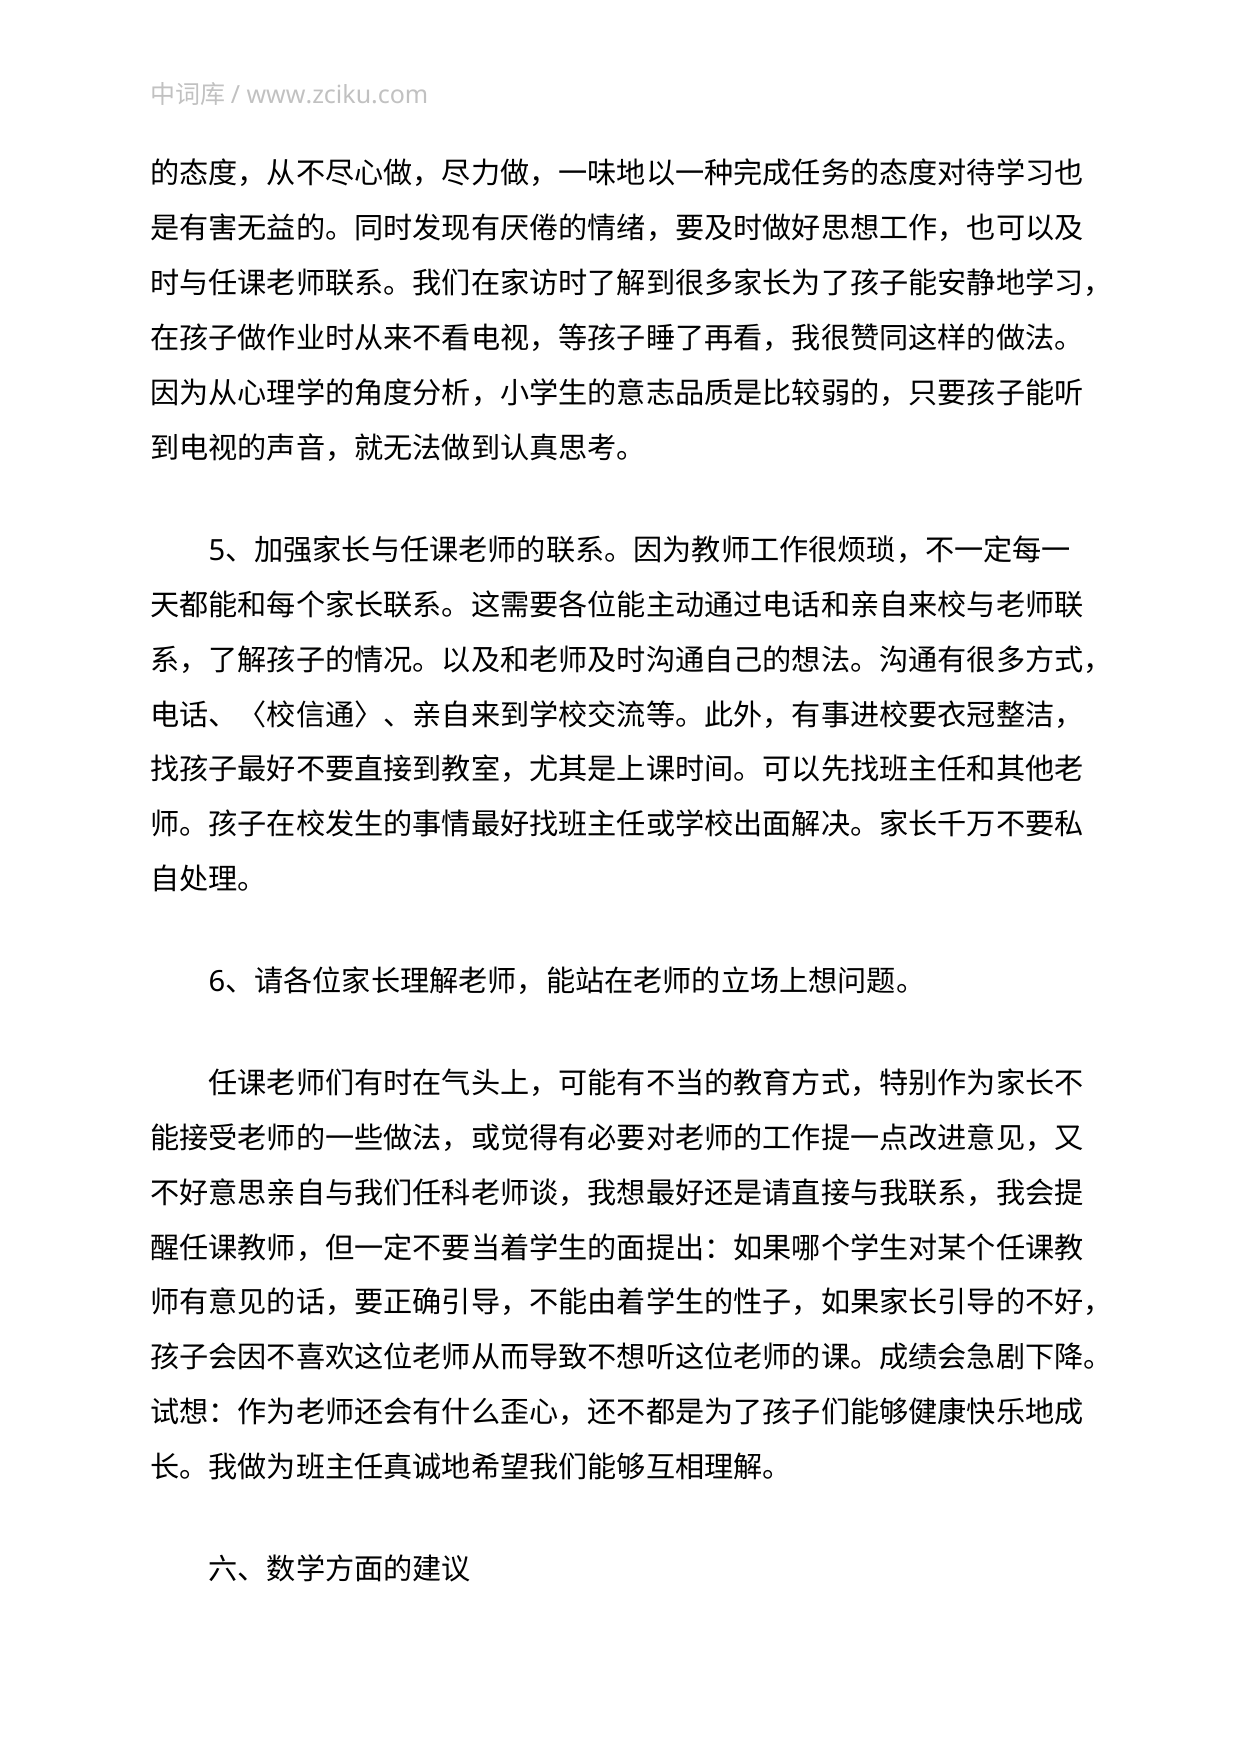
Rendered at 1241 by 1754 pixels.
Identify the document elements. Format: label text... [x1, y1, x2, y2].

text 任课老师们有时在气头上，可能有不当的教育方式，特别作为家长不能接受老师的一些做法，或觉得有必要对老师的工作提一点改进意见，又不好意思亲自与我们任科老师谈，我想最好还是请直接与我联系，我会提醒任课教师，但一定不要当着学生的面提出：如果哪个学生对某个任课教师有意见的话，要正确引导，不能由着学生的性子，如果家长引导的不好，孩子会因不喜欢这位老师从而导致不想听这位老师的课。成绩会急剧下降。试想：作为老师还会有什么歪心，还不都是为了孩子们能够健康快乐地成长。我做为班主任真诚地希望我们能够互相理解。 [150, 1059, 1090, 1486]
text 5、加强家长与任课老师的联系。因为教师工作很烦琐，不一定每一天都能和每个家长联系。这需要各位能主动通过电话和亲自来校与老师联系，了解孩子的情况。以及和老师及时沟通自己的想法。沟通有很多方式，电话、〈校信通〉、亲自来到学校交流等。此外，有事进校要衣冠整洁，找孩子最好不要直接到教室，尤其是上课时间。可以先找班主任和其他老师。孩子在校发生的事情最好找班主任或学校出面解决。家长千万不要私自处理。 [150, 526, 1090, 898]
text 六、数学方面的建议 [150, 1546, 1090, 1588]
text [150, 150, 1090, 467]
text 6、请各位家长理解老师，能站在老师的立场上想问题。 [150, 957, 1090, 1000]
